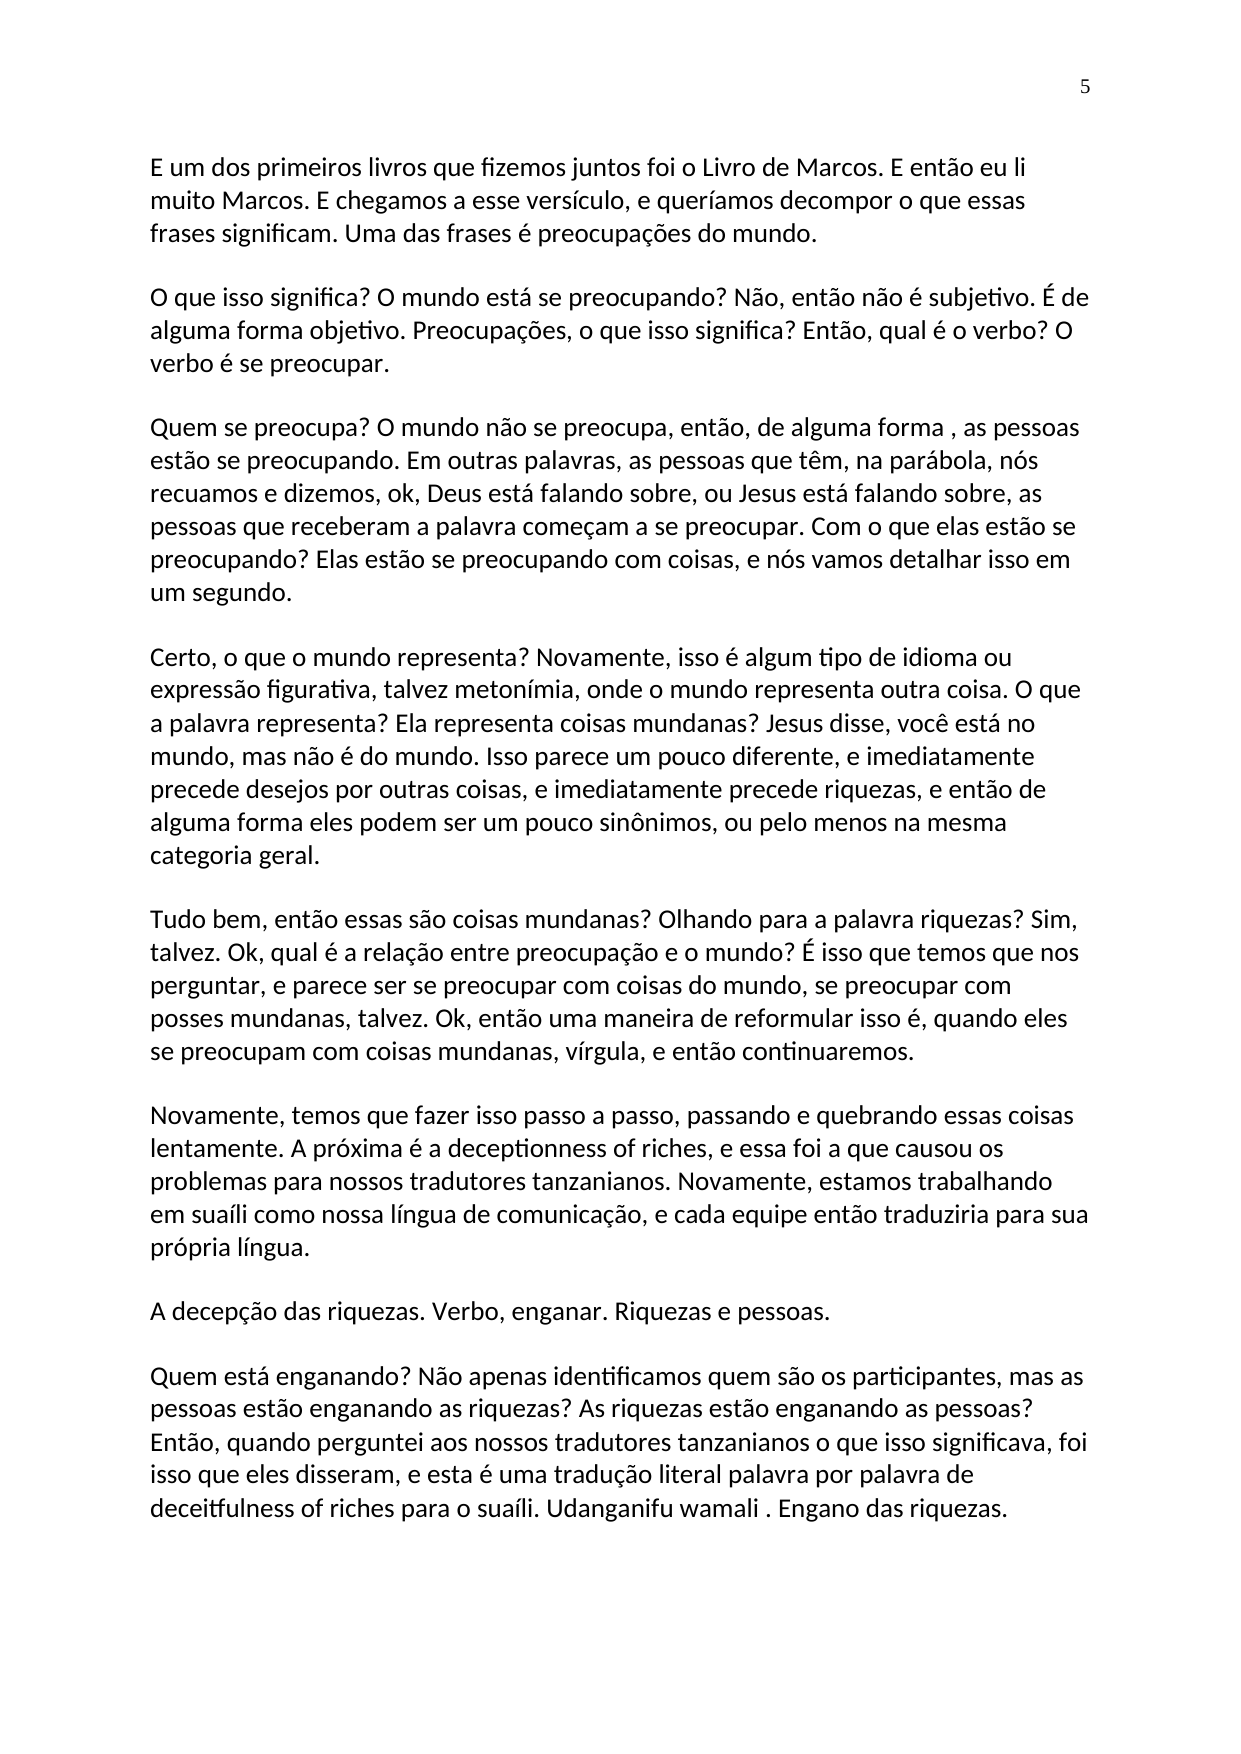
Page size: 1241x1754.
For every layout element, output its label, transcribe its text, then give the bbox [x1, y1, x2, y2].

text Tudo bem, então essas são coisas mundanas? Olhando para a palavra riquezas? Sim, talvez. Ok, qual é a relação entre preocupação e o mundo? É isso que temos que nos perguntar, e parece ser se preocupar com coisas do mundo, se preocupar com posses mundanas, talvez. Ok, então uma maneira de reformular isso é, quando eles se preocupam com coisas mundanas, vírgula, e então continuaremos. [150, 902, 1090, 1067]
text Quem se preocupa? O mundo não se preocupa, então, de alguma forma , as pessoas estão se preocupando. Em outras palavras, as pessoas que têm, na parábola, nós recuamos e dizemos, ok, Deus está falando sobre, ou Jesus está falando sobre, as pessoas que receberam a palavra começam a se preocupar. Com o que elas estão se preocupando? Elas estão se preocupando com coisas, e nós vamos detalhar isso em um segundo. [150, 410, 1090, 608]
text A decepção das riquezas. Verbo, enganar. Riquezas e pessoas. [150, 1294, 1090, 1327]
text Novamente, temos que fazer isso passo a passo, passando e quebrando essas coisas lentamente. A próxima é a deceptionness of riches, e essa foi a que causou os problemas para nossos tradutores tanzanianos. Novamente, estamos trabalhando em suaíli como nossa língua de comunicação, e cada equipe então traduziria para sua própria língua. [150, 1098, 1090, 1263]
text O que isso significa? O mundo está se preocupando? Não, então não é subjetivo. É de alguma forma objetivo. Preocupações, o que isso significa? Então, qual é o verbo? O verbo é se preocupar. [150, 280, 1090, 379]
text Quem está enganando? Não apenas identificamos quem são os participantes, mas as pessoas estão enganando as riquezas? As riquezas estão enganando as pessoas? Então, quando perguntei aos nossos tradutores tanzanianos o que isso significava, foi isso que eles disseram, e esta é uma tradução literal palavra por palavra de deceitfulness of riches para o suaíli. Udanganifu wamali . Engano das riquezas. [150, 1359, 1090, 1524]
text Certo, o que o mundo representa? Novamente, isso é algum tipo de idioma ou expressão figurativa, talvez metonímia, onde o mundo representa outra coisa. O que a palavra representa? Ela representa coisas mundanas? Jesus disse, você está no mundo, mas não é do mundo. Isso parece um pouco diferente, e imediatamente precede desejos por outras coisas, e imediatamente precede riquezas, e então de alguma forma eles podem ser um pouco sinônimos, ou pelo menos na mesma categoria geral. [150, 640, 1090, 871]
text E um dos primeiros livros que fizemos juntos foi o Livro de Marcos. E então eu li muito Marcos. E chegamos a esse versículo, e queríamos decompor o que essas frases significam. Uma das frases é preocupações do mundo. [150, 150, 1090, 249]
